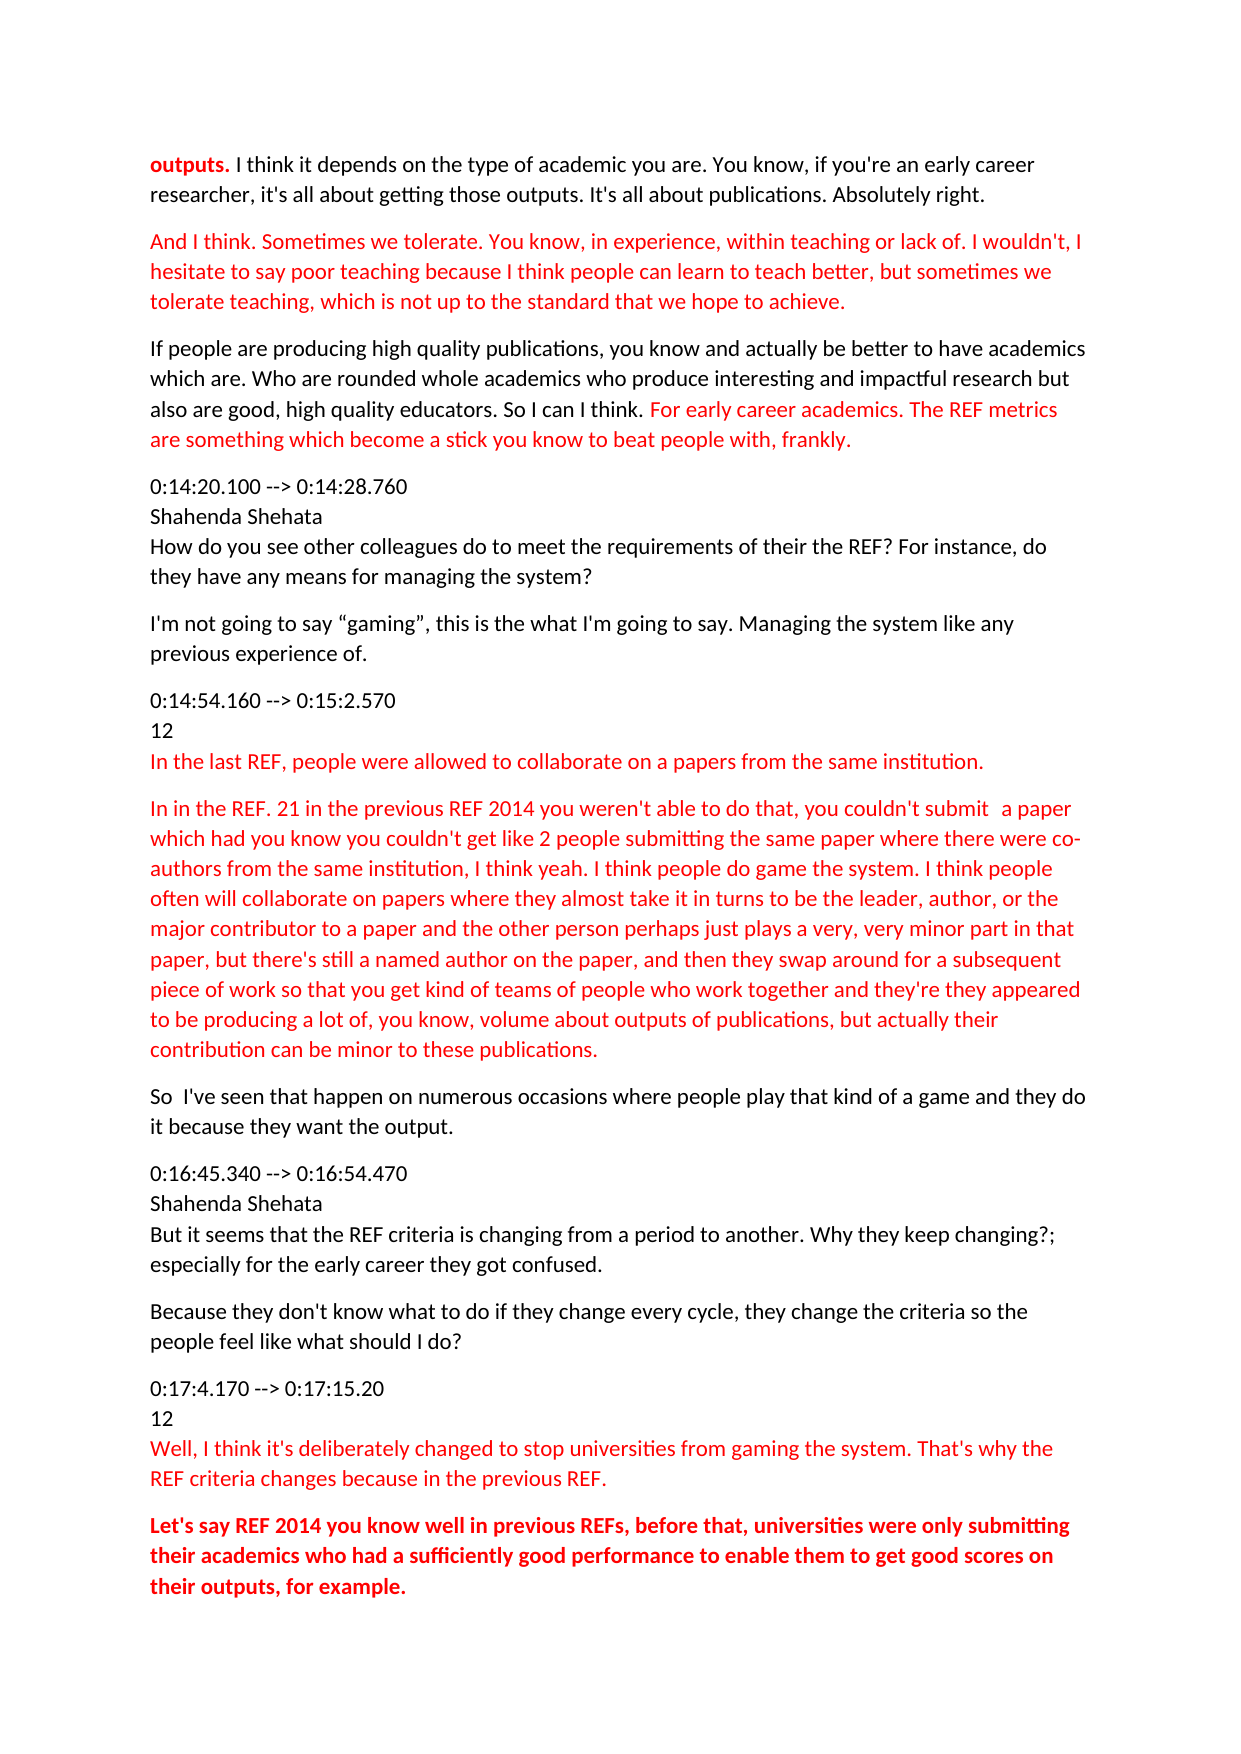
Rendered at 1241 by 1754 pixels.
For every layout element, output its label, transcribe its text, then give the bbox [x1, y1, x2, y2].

text Because they don't know what to do if they change every cycle, they change the criteria so the people feel like what should I do? [150, 1297, 1090, 1355]
text In in the REF. 21 in the previous REF 2014 you weren't able to do that, you couldn't submit a paper which had you know you couldn't get like 2 people submitting the same paper where there were co-authors from the same institution, I think yeah. I think people do game the system. I think people often will collaborate on papers where they almost take it in turns to be the leader, author, or the major contributor to a paper and the other person perhaps just plays a very, very minor part in that paper, but there's still a named author on the paper, and then they swap around for a subsequent piece of work so that you get kind of teams of people who work together and they're they appeared to be producing a lot of, you know, volume about outputs of publications, but actually their contribution can be minor to these publications. [150, 794, 1090, 1063]
text 0:14:54.160 --> 0:15:2.570 12 In the last REF, people were allowed to collaborate on a papers from the same institution. [150, 686, 1090, 775]
text Let's say REF 2014 you know well in previous REFs, before that, universities were only submitting their academics who had a sufficiently good performance to enable them to get good scores on their outputs, for example. [150, 1511, 1090, 1600]
text So I've seen that happen on numerous occasions where people play that kind of a game and they do it because they want the output. [150, 1082, 1090, 1141]
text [150, 150, 1090, 208]
text If people are producing high quality publications, you know and actually be better to have academics which are. Who are rounded whole academics who produce interesting and impactful research but also are good, high quality educators. So I can I think. For early career academics. The REF metrics are something which become a stick you know to beat people with, frankly. [150, 334, 1090, 453]
text And I think. Sometimes we tolerate. You know, in experience, within teaching or lack of. I wouldn't, I hesitate to say poor teaching because I think people can learn to teach better, but sometimes we tolerate teaching, which is not up to the standard that we hope to achieve. [150, 227, 1090, 316]
text 0:17:4.170 --> 0:17:15.20 12 Well, I think it's deliberately changed to stop universities from gaming the system. That's why the REF criteria changes because in the previous REF. [150, 1374, 1090, 1493]
text 0:16:45.340 --> 0:16:54.470 Shahenda Shehata But it seems that the REF criteria is changing from a period to another. Why they keep changing?; especially for the early career they got confused. [150, 1159, 1090, 1278]
text 0:14:20.100 --> 0:14:28.760 Shahenda Shehata How do you see other colleagues do to meet the requirements of their the REF? For instance, do they have any means for managing the system? [150, 472, 1090, 591]
text I'm not going to say “gaming”, this is the what I'm going to say. Managing the system like any previous experience of. [150, 609, 1090, 668]
